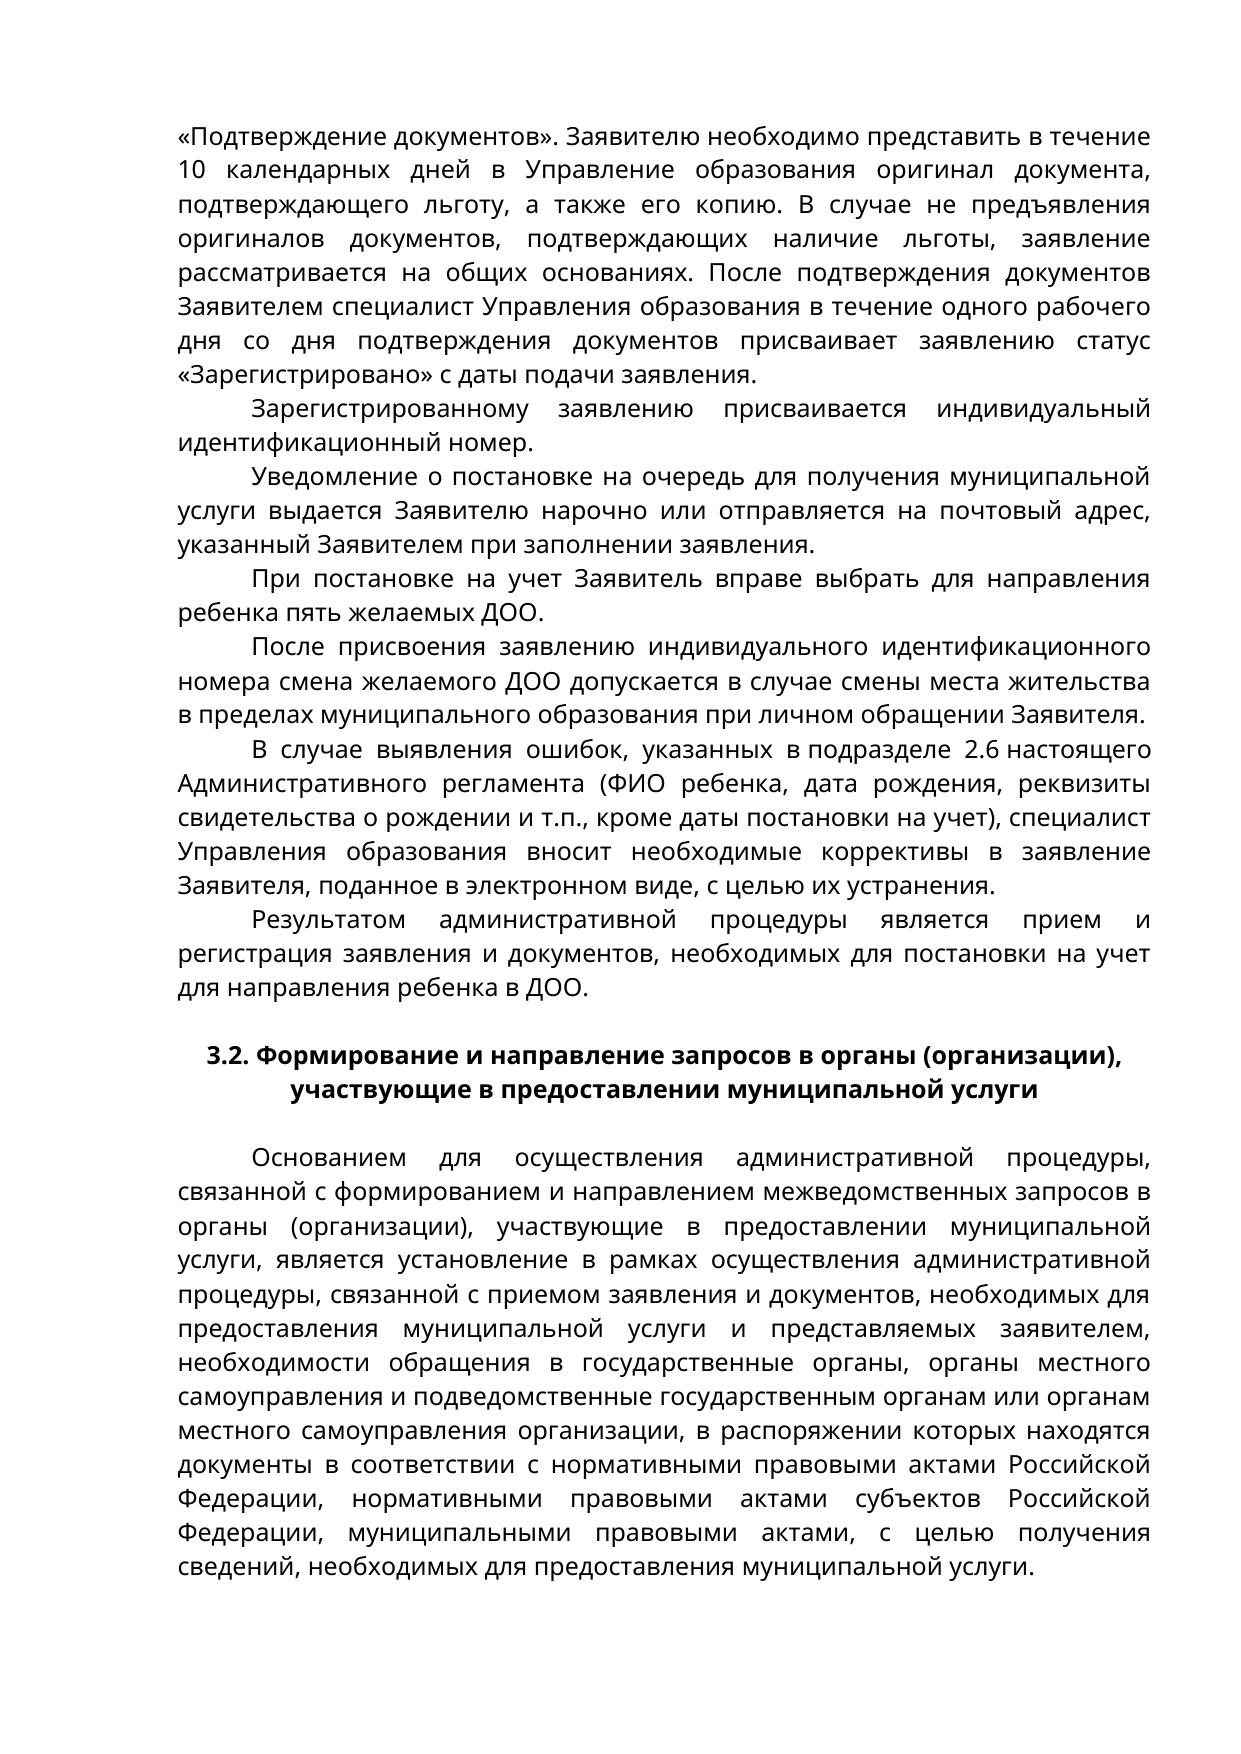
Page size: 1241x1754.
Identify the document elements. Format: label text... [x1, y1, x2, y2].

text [177, 118, 1152, 391]
text 3.2. Формирование и направление запросов в органы (организации), участвующие в предоставлении муниципальной услуги [177, 1038, 1152, 1106]
text После присвоения заявлению индивидуального идентификационного номера смена желаемого ДОО допускается в случае смены места жительства в пределах муниципального образования при личном обращении Заявителя. [177, 629, 1152, 731]
text Основанием для осуществления административной процедуры, связанной с формированием и направлением межведомственных запросов в органы (организации), участвующие в предоставлении муниципальной услуги, является установление в рамках осуществления административной процедуры, связанной с приемом заявления и документов, необходимых для предоставления муниципальной услуги и представляемых заявителем, необходимости обращения в государственные органы, органы местного самоуправления и подведомственные государственным органам или органам местного самоуправления организации, в распоряжении которых находятся документы в соответствии с нормативными правовыми актами Российской Федерации, нормативными правовыми актами субъектов Российской Федерации, муниципальными правовыми актами, с целью получения сведений, необходимых для предоставления муниципальной услуги. [177, 1140, 1152, 1583]
text При постановке на учет Заявитель вправе выбрать для направления ребенка пять желаемых ДОО. [177, 561, 1152, 629]
text В случае выявления ошибок, указанных в подразделе 2.6 настоящего Административного регламента (ФИО ребенка, дата рождения, реквизиты свидетельства о рождении и т.п., кроме даты постановки на учет), специалист Управления образования вносит необходимые коррективы в заявление Заявителя, поданное в электронном виде, с целью их устранения. [177, 731, 1152, 902]
text Зарегистрированному заявлению присваивается индивидуальный идентификационный номер. [177, 391, 1152, 459]
text Уведомление о постановке на очередь для получения муниципальной услуги выдается Заявителю нарочно или отправляется на почтовый адрес, указанный Заявителем при заполнении заявления. [177, 459, 1152, 561]
text Результатом административной процедуры является прием и регистрация заявления и документов, необходимых для постановки на учет для направления ребенка в ДОО. [177, 902, 1152, 1004]
